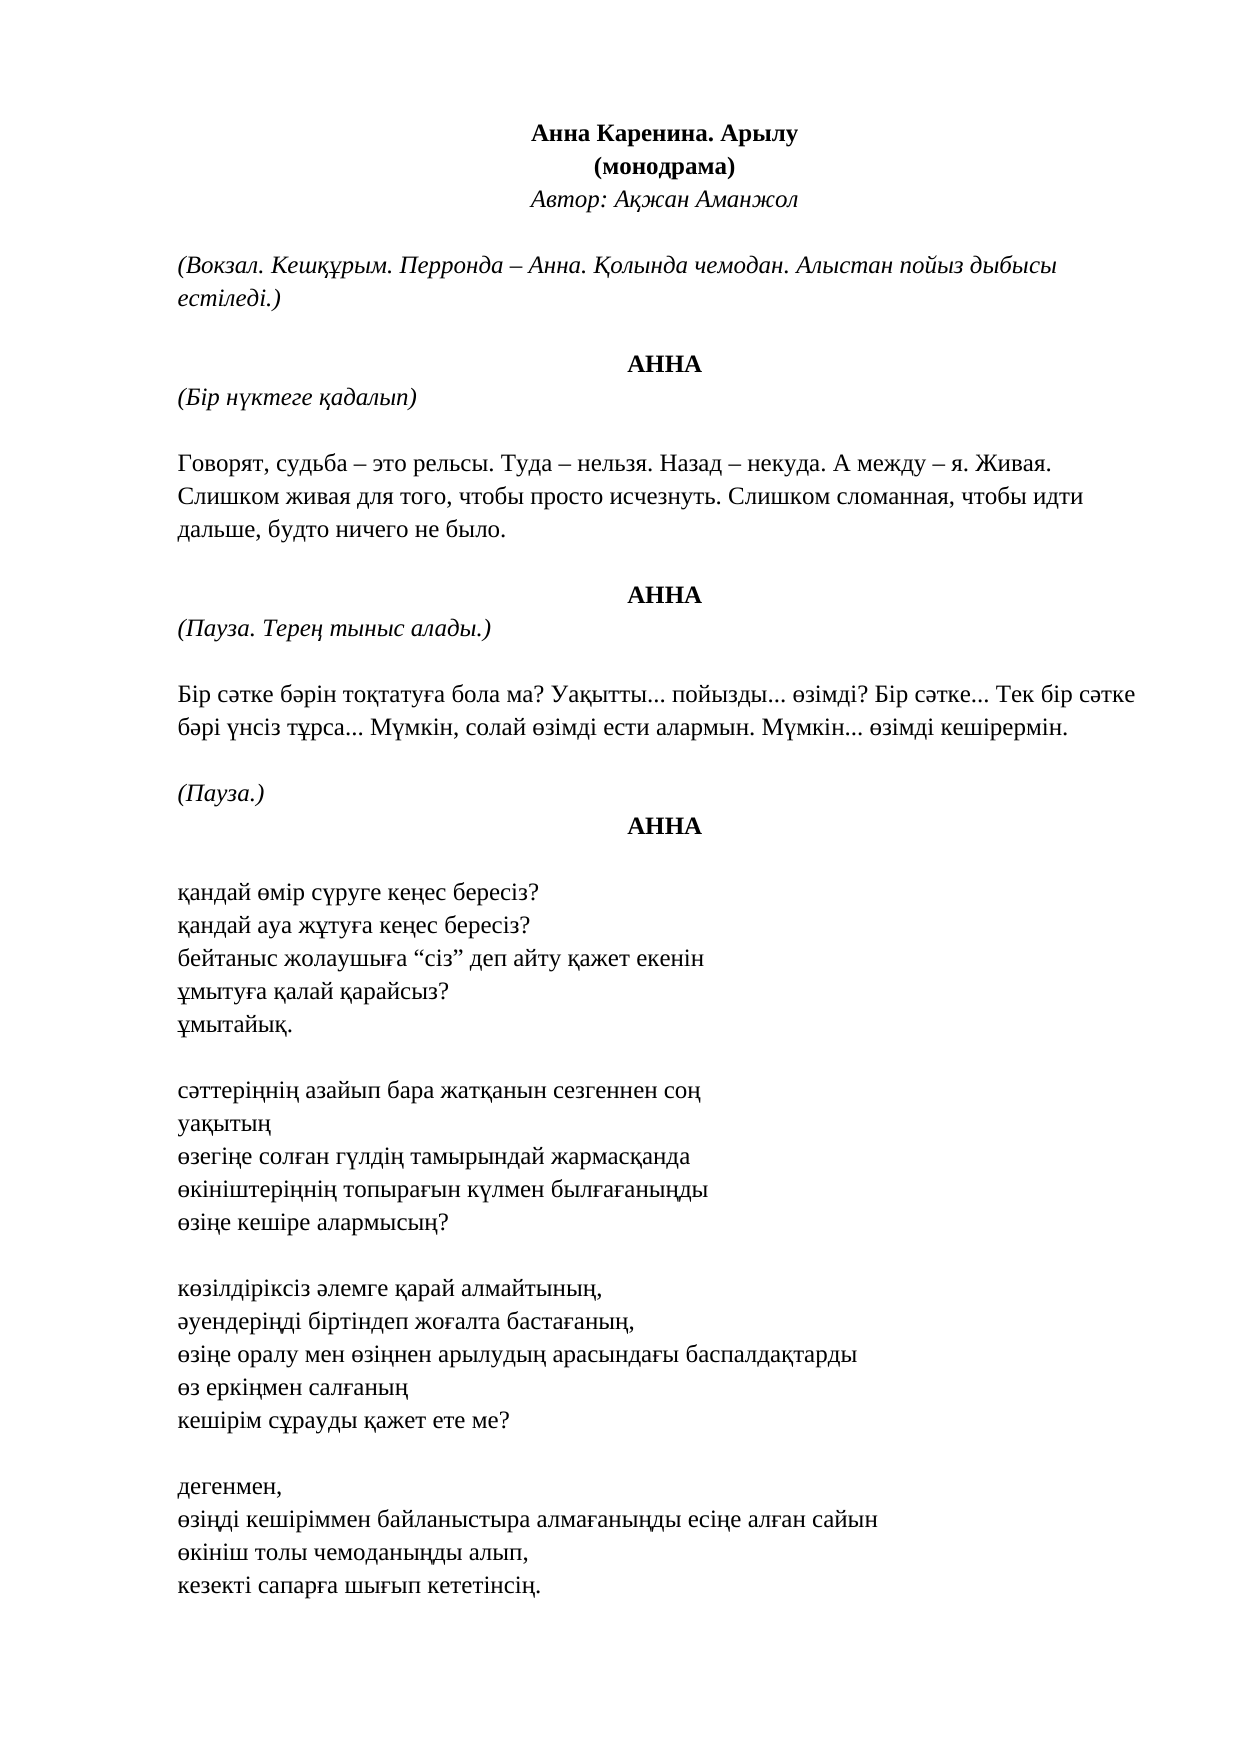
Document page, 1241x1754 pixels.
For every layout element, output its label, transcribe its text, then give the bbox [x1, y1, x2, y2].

text (монодрама) [177, 151, 1152, 180]
text АННА [177, 580, 1152, 609]
text ұмытайық. [177, 1009, 1152, 1038]
text көзілдіріксіз әлемге қарай алмайтының, [177, 1273, 1152, 1302]
text дегенмен, [177, 1471, 1152, 1500]
text (Вокзал. Кешқұрым. Перронда – Анна. Қолында чемодан. Алыстан пойыз дыбысы естіледі.) [177, 250, 1152, 312]
text Говорят, судьба – это рельсы. Туда – нельзя. Назад – некуда. А между – я. Живая. [177, 448, 1152, 477]
text (Бір нүктеге қадалып) [177, 382, 1152, 411]
text (Пауза.) [177, 778, 1152, 806]
text өз еркіңмен салғаның [177, 1372, 1152, 1401]
text өзіңе оралу мен өзіңнен арылудың арасындағы баспалдақтарды [177, 1339, 1152, 1368]
text өкініштеріңнің топырағын күлмен былғағаныңды [177, 1174, 1152, 1203]
text кезекті сапарға шығып кететінсің. [177, 1570, 1152, 1599]
text Анна Каренина. Арылу [177, 118, 1152, 147]
text уақытың [177, 1108, 1152, 1137]
text өзіңді кешіріммен байланыстыра алмағаныңды есіңе алған сайын [177, 1504, 1152, 1533]
text сәттеріңнің азайып бара жатқанын сезгеннен соң [177, 1075, 1152, 1104]
text ұмытуға қалай қарайсыз? [177, 976, 1152, 1004]
text кешірім сұрауды қажет ете ме? [177, 1405, 1152, 1434]
text өзегіңе солған гүлдің тамырындай жармасқанда [177, 1141, 1152, 1170]
text Автор: Ақжан Аманжол [177, 184, 1152, 213]
text қандай ауа жұтуға кеңес бересіз? [177, 910, 1152, 938]
text өзіңе кешіре алармысың? [177, 1207, 1152, 1236]
text АННА [177, 811, 1152, 839]
text АННА [177, 349, 1152, 378]
text Слишком живая для того, чтобы просто исчезнуть. Слишком сломанная, чтобы идти дальше, будто ничего не было. [177, 481, 1152, 543]
text қандай өмір сүруге кеңес бересіз? [177, 877, 1152, 906]
text бейтаныс жолаушыға “сіз” деп айту қажет екенін [177, 943, 1152, 972]
text өкініш толы чемоданыңды алып, [177, 1537, 1152, 1566]
text (Пауза. Терең тыныс алады.) [177, 613, 1152, 642]
text әуендеріңді біртіндеп жоғалта бастағаның, [177, 1306, 1152, 1335]
text Бір сәтке бәрін тоқтатуға бола ма? Уақытты... пойызды... өзімді? Бір сәтке... Тек бір сәтке бәрі үнсіз тұрса... Мүмкін, солай өзімді ести алармын. Мүмкін... өзімді кешірермін. [177, 679, 1152, 740]
